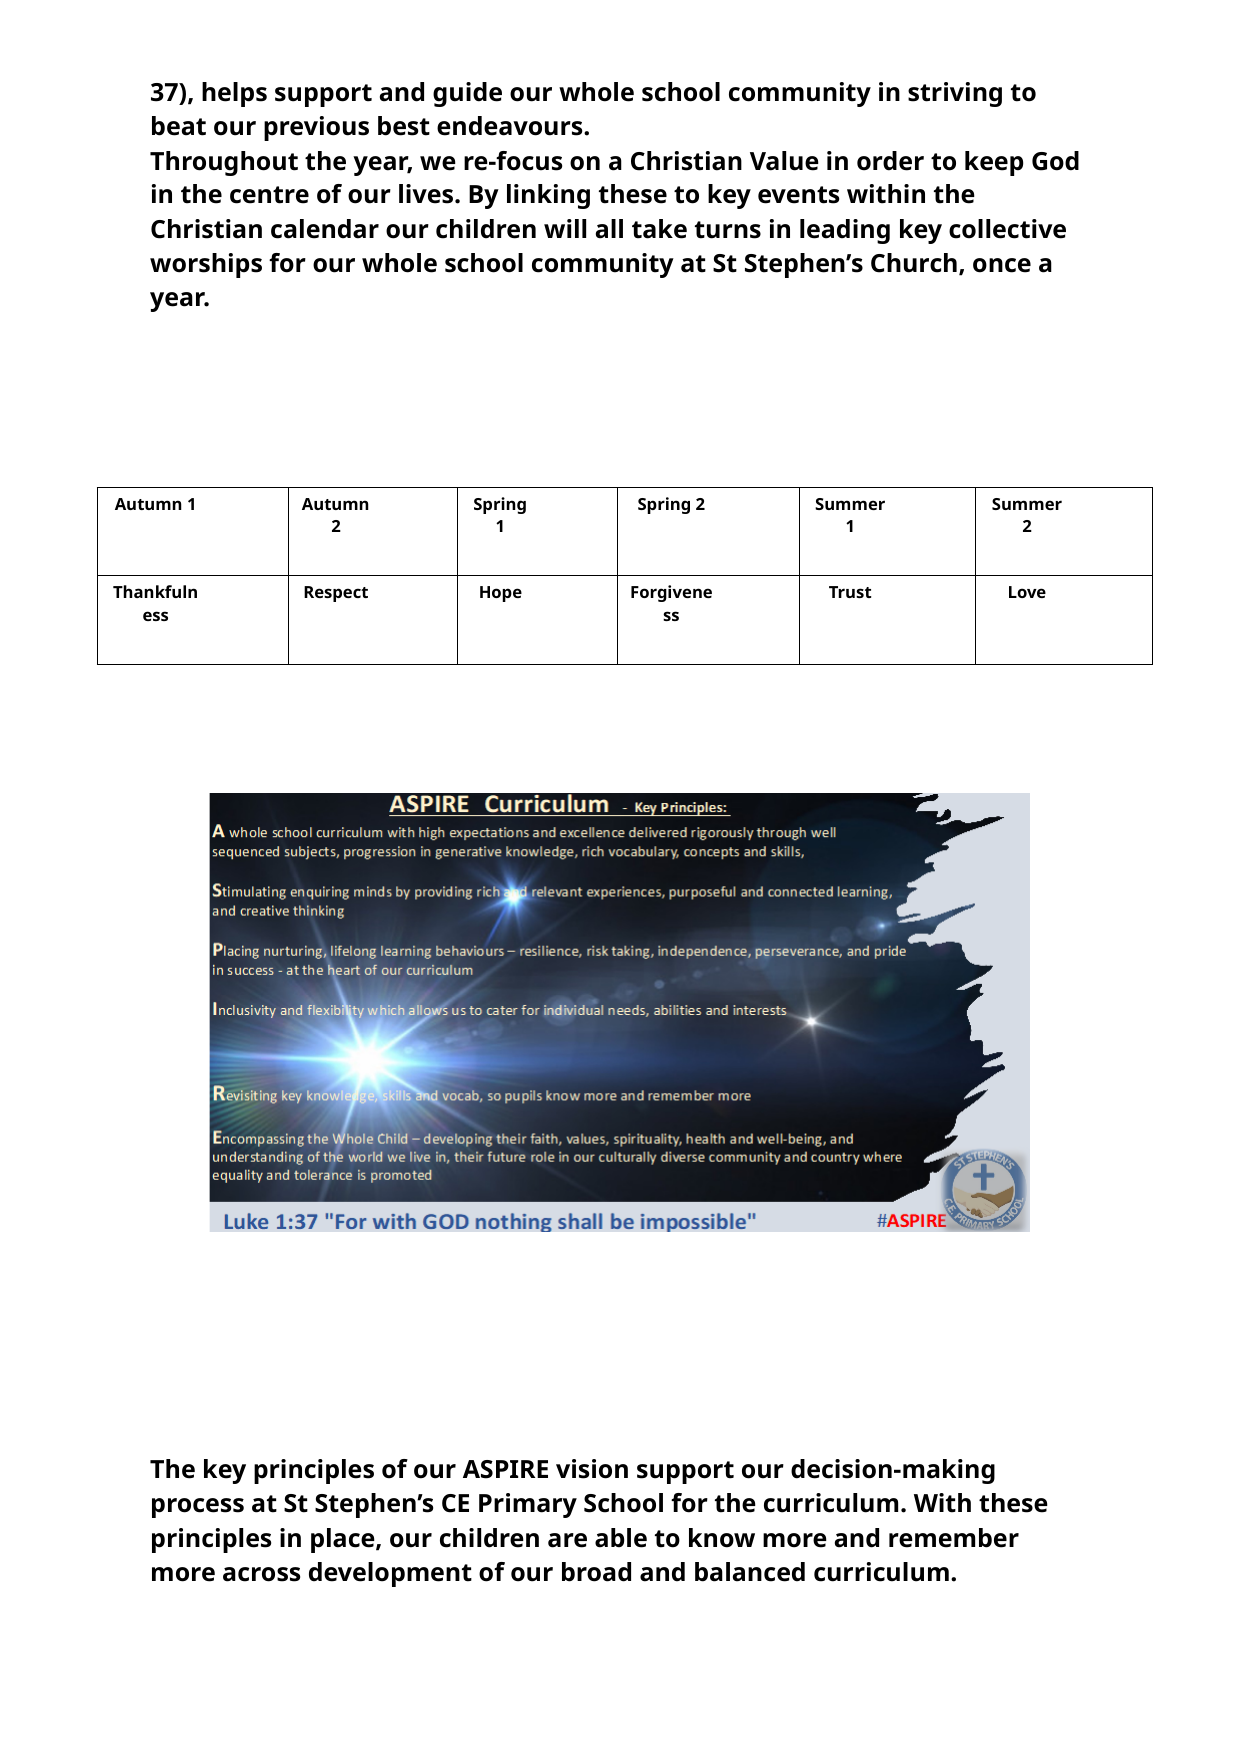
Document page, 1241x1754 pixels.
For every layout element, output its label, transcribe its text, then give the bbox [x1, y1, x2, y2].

table_cell Respect [289, 576, 457, 663]
table_header Spring 2 [618, 488, 799, 575]
table_cell Hope [458, 576, 617, 663]
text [150, 75, 1090, 143]
table_cell Trust [800, 576, 975, 663]
table_cell Forgiveness [618, 576, 799, 663]
table_header Autumn 1 [98, 488, 288, 575]
text Throughout the year, we re-focus on a Christian Value in order to keep God in the centre of our lives. By linking these to key events within the Christian calendar our children will all take turns in leading key collective worships for our whole school community at St Stephen’s Church, once a year. [150, 143, 1090, 313]
table_header Spring 1 [458, 488, 617, 575]
table_header Summer 1 [800, 488, 975, 575]
table_cell Love [976, 576, 1152, 663]
text The key principles of our ASPIRE vision support our decision-making process at St Stephen’s CE Primary School for the curriculum. With these principles in place, our children are able to know more and remember more across development of our broad and balanced curriculum. [150, 1452, 1090, 1588]
picture [208, 793, 1029, 1231]
table_header Autumn 2 [289, 488, 457, 575]
table_header Summer 2 [976, 488, 1152, 575]
table_cell Thankfulness [98, 576, 288, 663]
